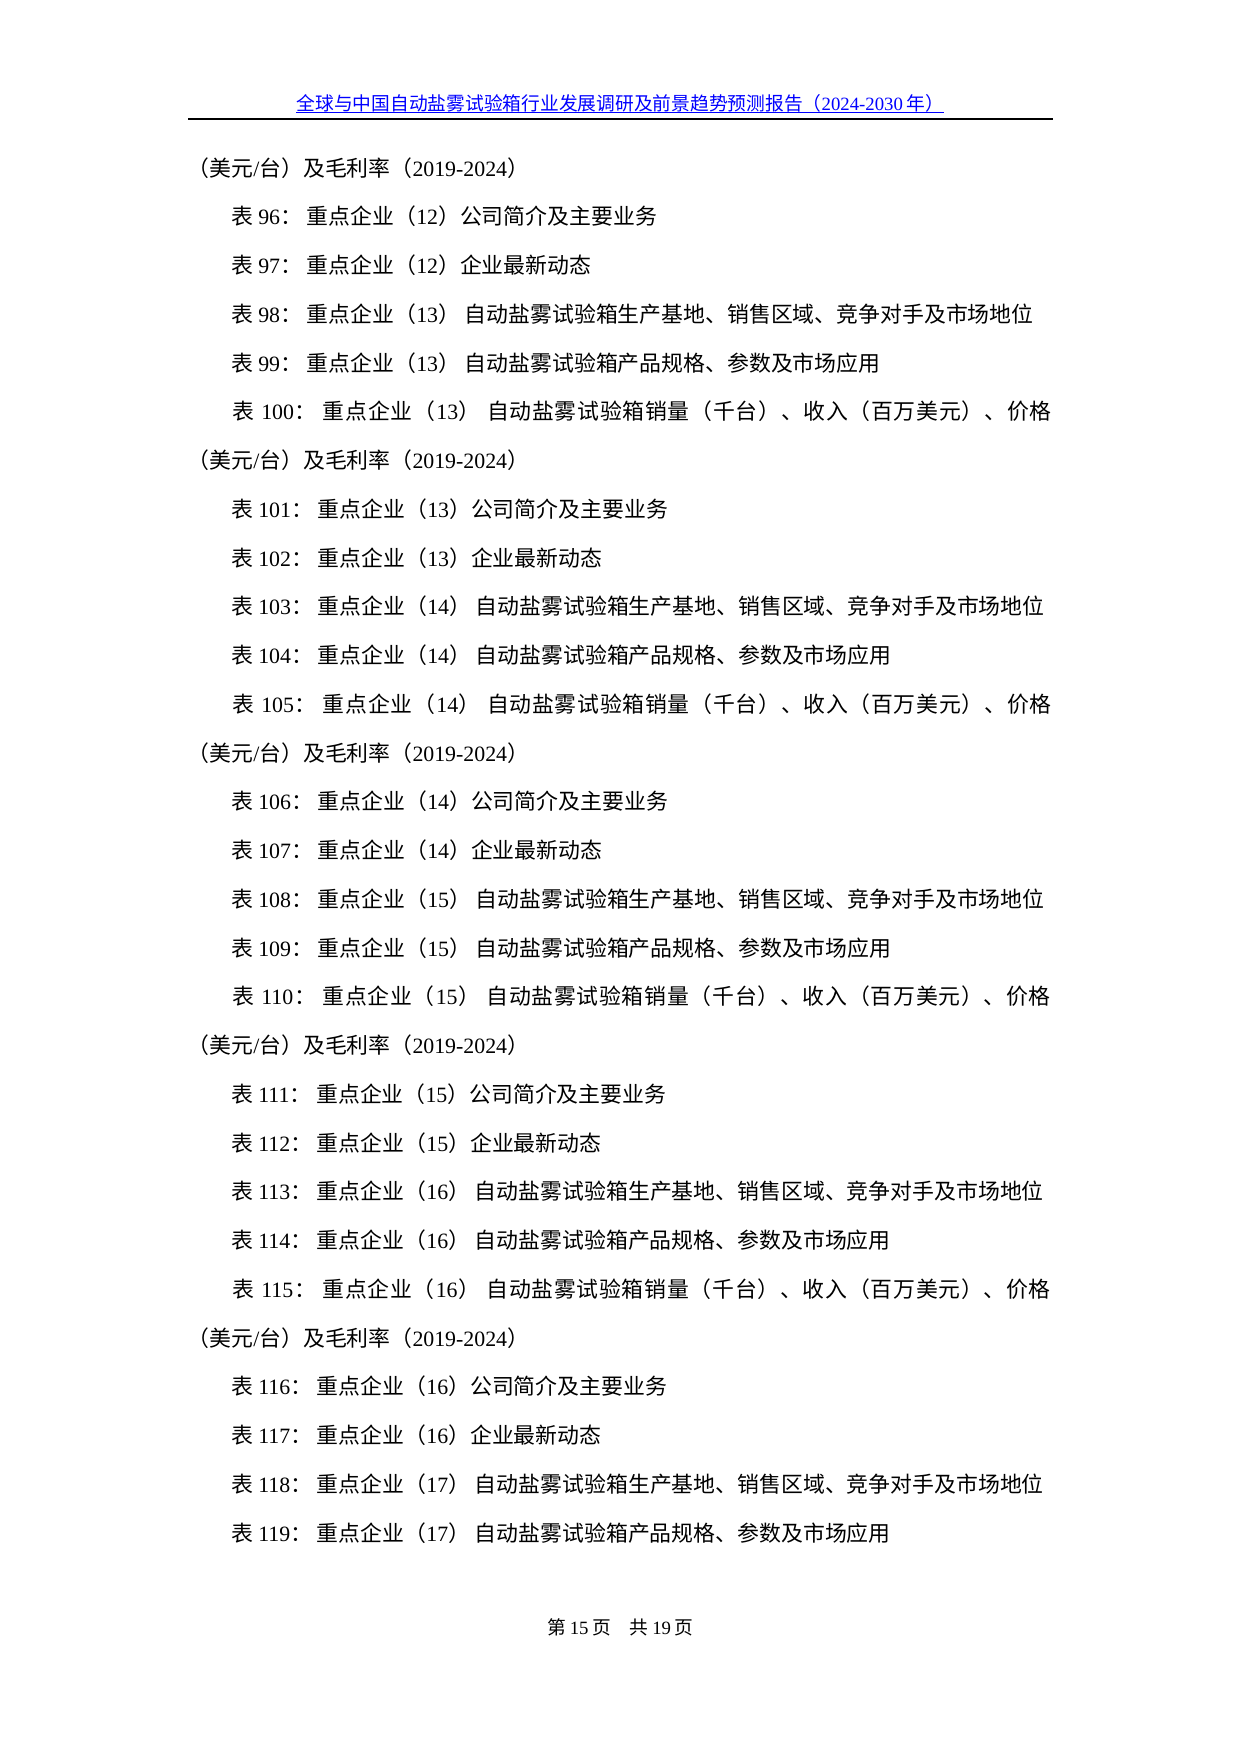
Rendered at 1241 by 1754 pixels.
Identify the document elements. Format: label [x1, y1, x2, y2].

text [187, 150, 1053, 1548]
